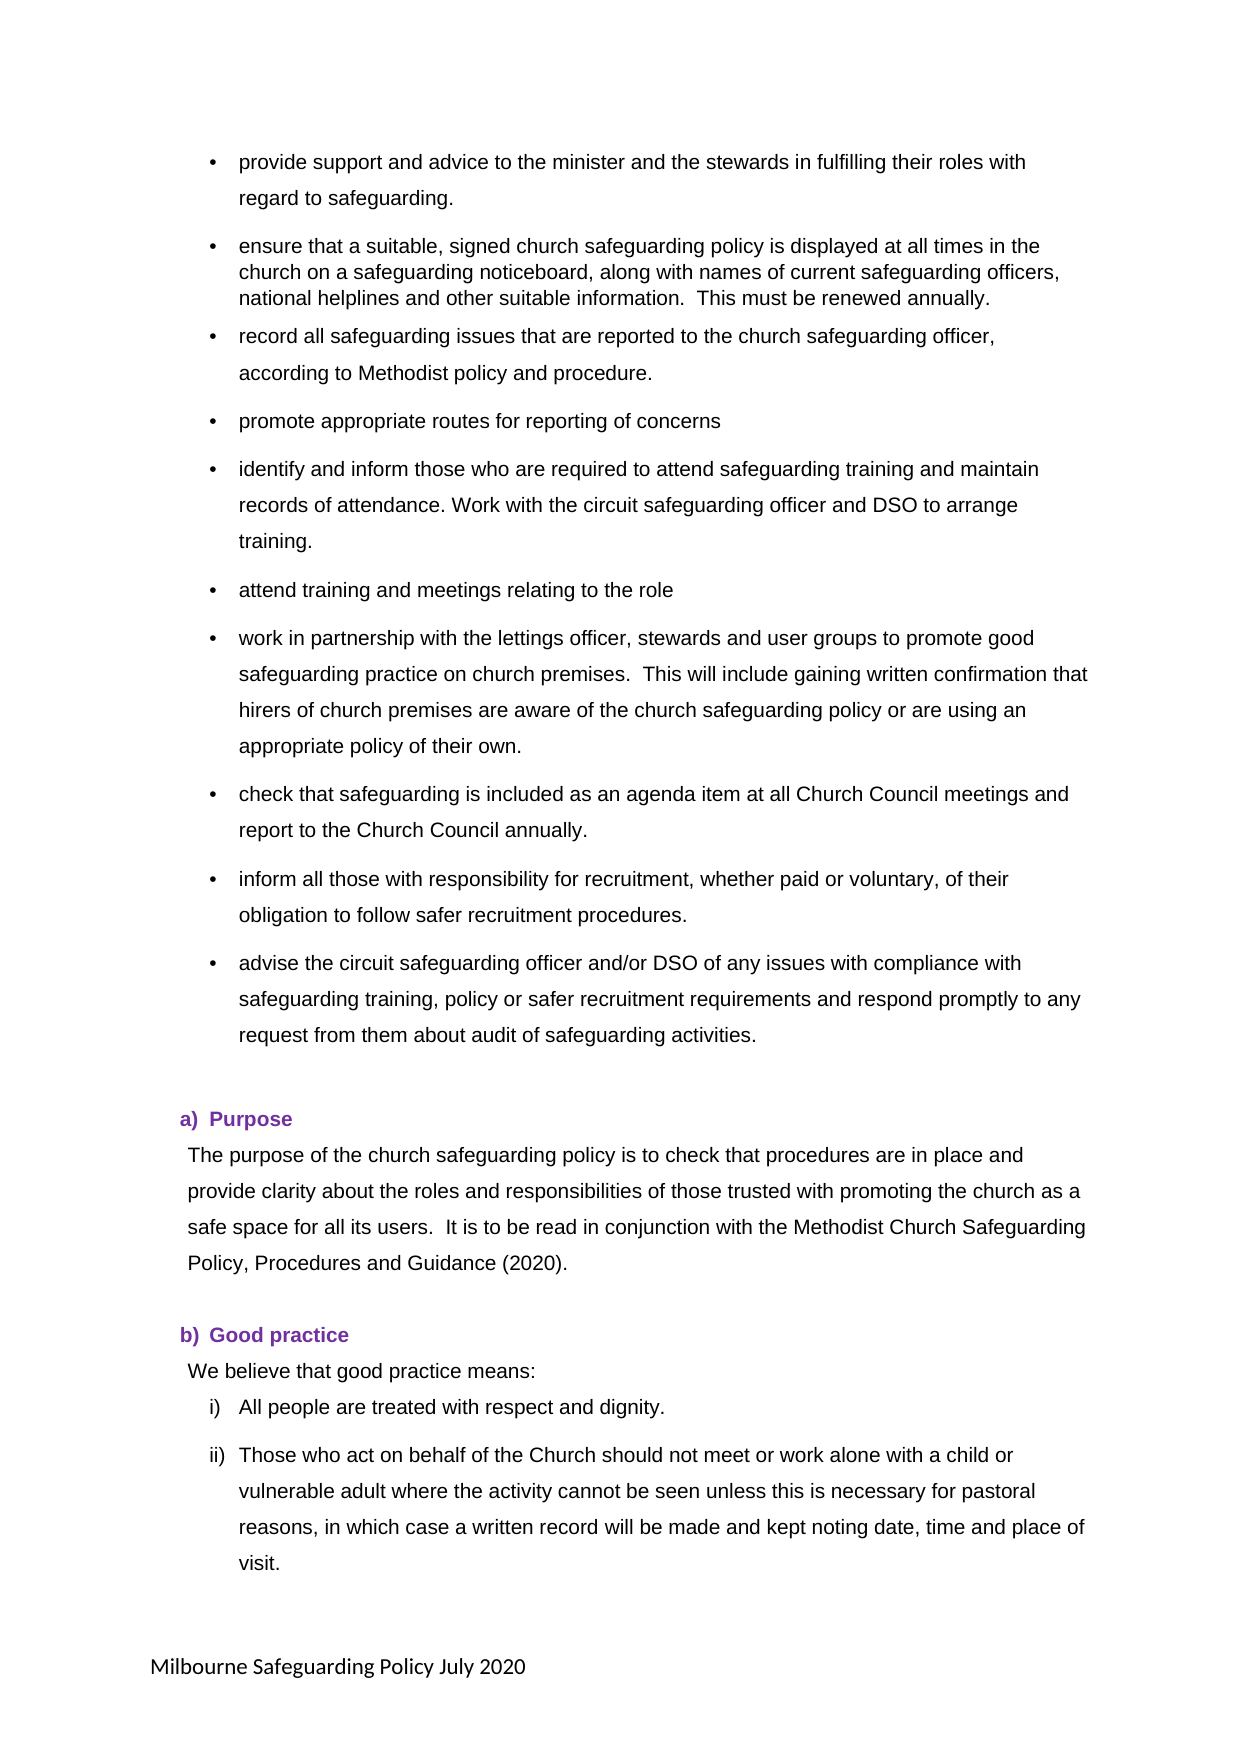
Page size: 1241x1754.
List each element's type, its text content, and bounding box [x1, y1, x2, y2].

text We believe that good practice means: [150, 1359, 1090, 1383]
list All people are treated with respect and dignity. [209, 1395, 1090, 1419]
list Purpose [179, 1107, 1090, 1131]
list inform all those with responsibility for recruitment, whether paid or voluntary, of their obligation to follow safer recruitment procedures. [209, 867, 1090, 926]
list attend training and meetings relating to the role [209, 577, 1090, 601]
list promote appropriate routes for reporting of concerns [209, 409, 1090, 433]
list advise the circuit safeguarding officer and/or DSO of any issues with compliance with safeguarding training, policy or safer recruitment requirements and respond promptly to any request from them about audit of safeguarding activities. [209, 951, 1090, 1047]
list Good practice [179, 1323, 1090, 1347]
list work in partnership with the lettings officer, stewards and user groups to promote good safeguarding practice on church premises. This will include gaining written confirmation that hirers of church premises are aware of the church safeguarding policy or are using an appropriate policy of their own. [209, 626, 1090, 758]
list ensure that a suitable, signed church safeguarding policy is displayed at all times in the church on a safeguarding noticeboard, along with names of current safeguarding officers, national helplines and other suitable information. This must be renewed annually. [209, 234, 1090, 310]
list identify and inform those who are required to attend safeguarding training and maintain records of attendance. Work with the circuit safeguarding officer and DSO to arrange training. [209, 457, 1090, 553]
list record all safeguarding issues that are reported to the church safeguarding officer, according to Methodist policy and procedure. [209, 324, 1090, 384]
list Those who act on behalf of the Church should not meet or work alone with a child or vulnerable adult where the activity cannot be seen unless this is necessary for pastoral reasons, in which case a written record will be made and kept noting date, time and place of visit. [209, 1443, 1090, 1575]
list check that safeguarding is included as an agenda item at all Church Council meetings and report to the Church Council annually. [209, 782, 1090, 842]
list provide support and advice to the minister and the stewards in fulfilling their roles with regard to safeguarding. [209, 150, 1090, 210]
text The purpose of the church safeguarding policy is to check that procedures are in place and provide clarity about the roles and responsibilities of those trusted with promoting the church as a safe space for all its users. It is to be read in conjunction with the Methodist Church Safeguarding Policy, Procedures and Guidance (2020). [187, 1143, 1090, 1275]
